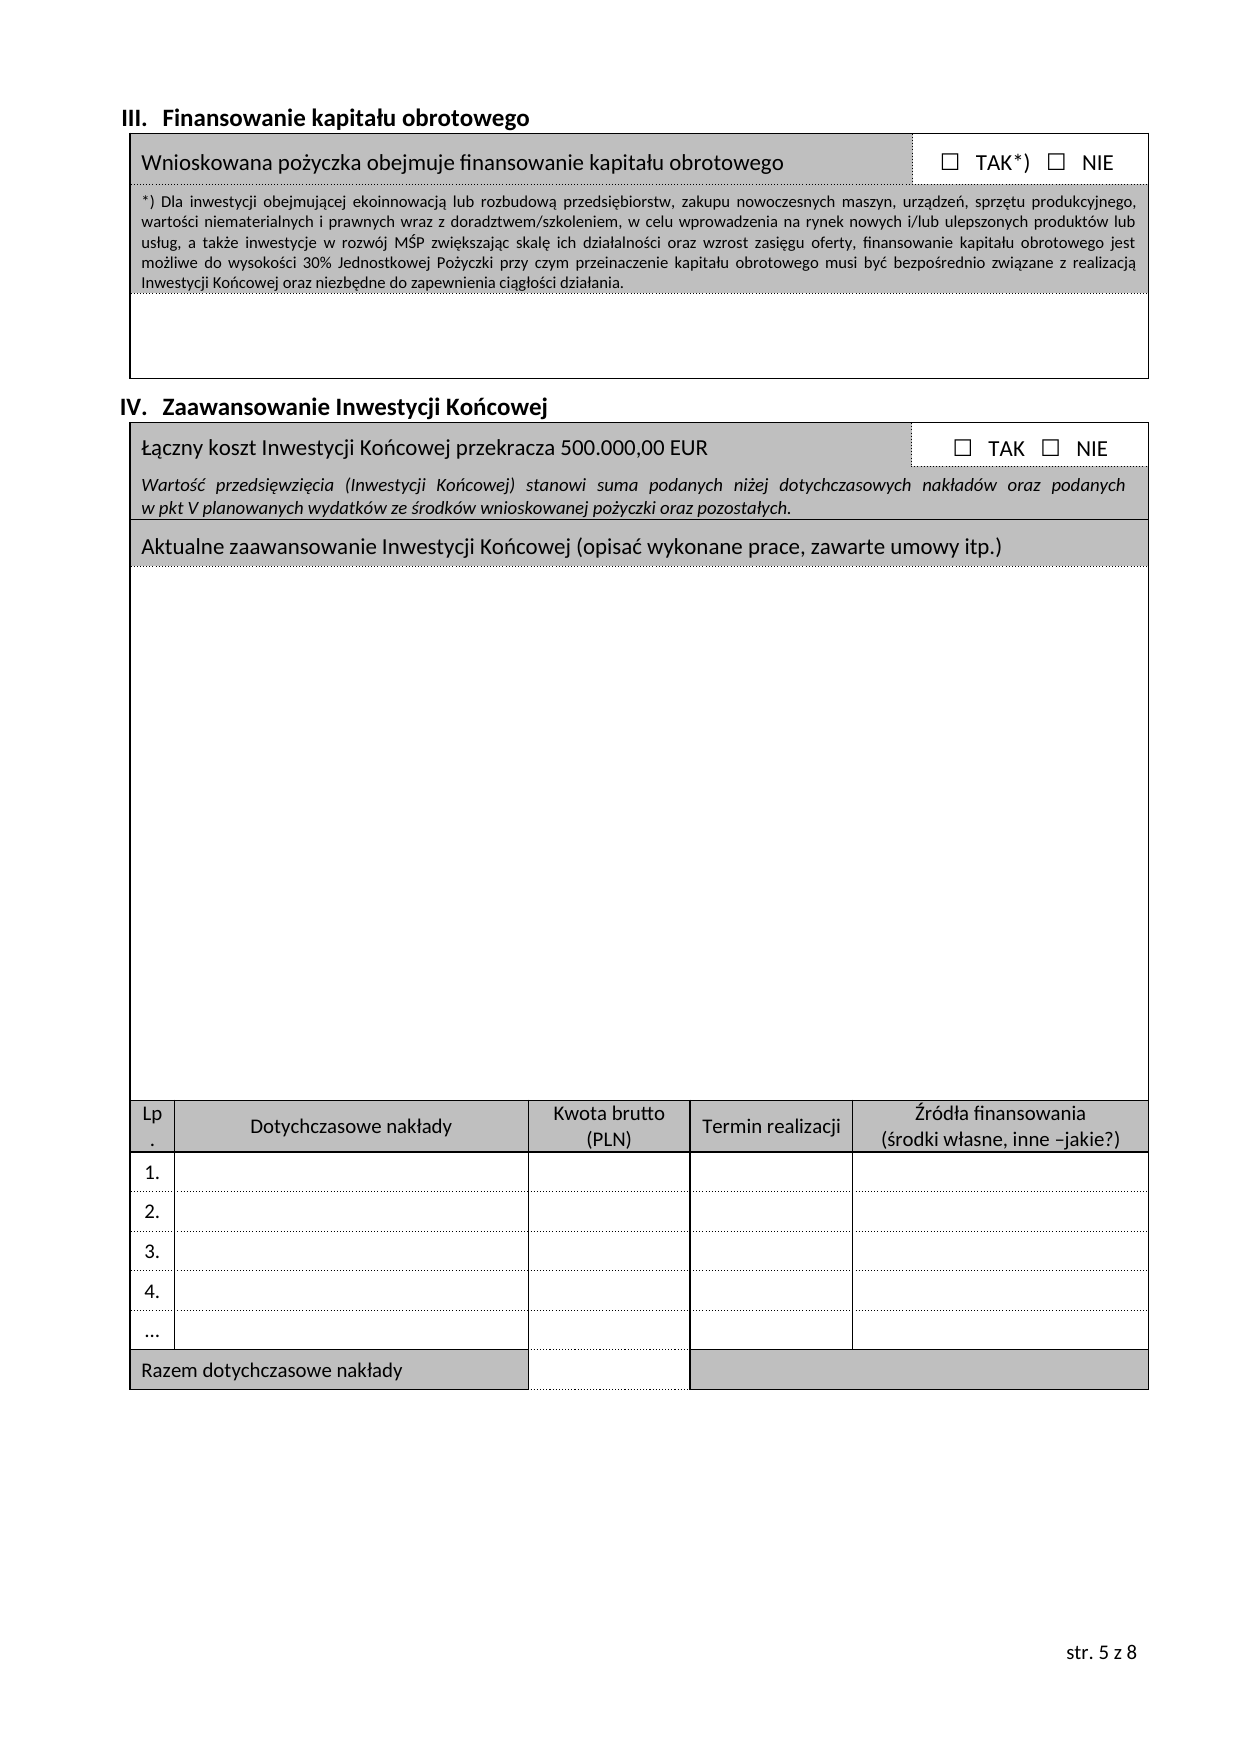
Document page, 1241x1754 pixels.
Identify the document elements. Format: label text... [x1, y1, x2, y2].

table_cell Źródła finansowania (środki własne, inne –jakie?) [853, 1101, 1148, 1151]
table_cell [131, 293, 1148, 378]
table_cell Dotychczasowe nakłady [175, 1101, 528, 1151]
table_cell Termin realizacji [691, 1101, 852, 1151]
table_cell Aktualne zaawansowanie Inwestycji Końcowej (opisać wykonane prace, zawarte umowy itp.) [131, 520, 1148, 566]
table_header TAK*) NIE [913, 134, 1148, 184]
table_cell [853, 1310, 1148, 1349]
table_cell 3. [131, 1231, 174, 1270]
table_cell Razem dotychczasowe nakłady [131, 1350, 528, 1389]
table_cell [691, 1350, 1148, 1389]
table_header Łączny koszt Inwestycji Końcowej przekracza 500.000,00 EUR [131, 423, 912, 466]
table_cell [529, 1231, 689, 1270]
table_cell [691, 1310, 852, 1349]
table_cell [691, 1191, 852, 1231]
table_cell 1. [131, 1153, 174, 1191]
table_cell [529, 1153, 689, 1191]
table_cell 2. [131, 1191, 174, 1231]
table_cell [529, 1349, 689, 1389]
table_cell Kwota brutto (PLN) [529, 1101, 689, 1151]
table_cell [529, 1310, 689, 1349]
table_cell 4. [131, 1270, 174, 1310]
table_header TAK NIE [912, 423, 1148, 466]
table_cell [175, 1231, 528, 1270]
table_cell [853, 1191, 1148, 1231]
table_cell [691, 1270, 852, 1310]
table_cell [691, 1153, 852, 1191]
table_cell Wartość przedsięwzięcia (Inwestycji Końcowej) stanowi suma podanych niżej dotychczasowych nakładów oraz podanych w pkt V planowanych wydatków ze środków wnioskowanej pożyczki oraz pozostałych. [131, 466, 1148, 519]
table_cell [529, 1270, 689, 1310]
table_cell … [131, 1310, 174, 1349]
list Finansowanie kapitału obrotowego [148, 102, 1137, 133]
table_cell [175, 1310, 528, 1349]
table_cell *) Dla inwestycji obejmującej ekoinnowacją lub rozbudową przedsiębiorstw, zakupu nowoczesnych maszyn, urządzeń, sprzętu produkcyjnego, wartości niematerialnych i prawnych wraz z doradztwem/szkoleniem, w celu wprowadzenia na rynek nowych i/lub ulepszonych produktów lub usług, a także inwestycje w rozwój MŚP zwiększając skalę ich działalności oraz wzrost zasięgu oferty, finansowanie kapitału obrotowego jest możliwe do wysokości 30% Jednostkowej Pożyczki przy czym przeinaczenie kapitału obrotowego musi być bezpośrednio związane z realizacją Inwestycji Końcowej oraz niezbędne do zapewnienia ciągłości działania. [131, 184, 1148, 293]
table_cell [853, 1153, 1148, 1191]
table_cell [175, 1270, 528, 1310]
table_cell [175, 1153, 528, 1191]
table_cell [131, 566, 1148, 1099]
table_header Wnioskowana pożyczka obejmuje finansowanie kapitału obrotowego [131, 134, 913, 184]
table_cell [529, 1191, 689, 1231]
table_cell [853, 1270, 1148, 1310]
list Zaawansowanie Inwestycji Końcowej [148, 392, 1137, 422]
table_cell Lp. [131, 1101, 174, 1151]
table_cell [175, 1191, 528, 1231]
table_cell [691, 1231, 852, 1270]
table_cell [853, 1231, 1148, 1270]
